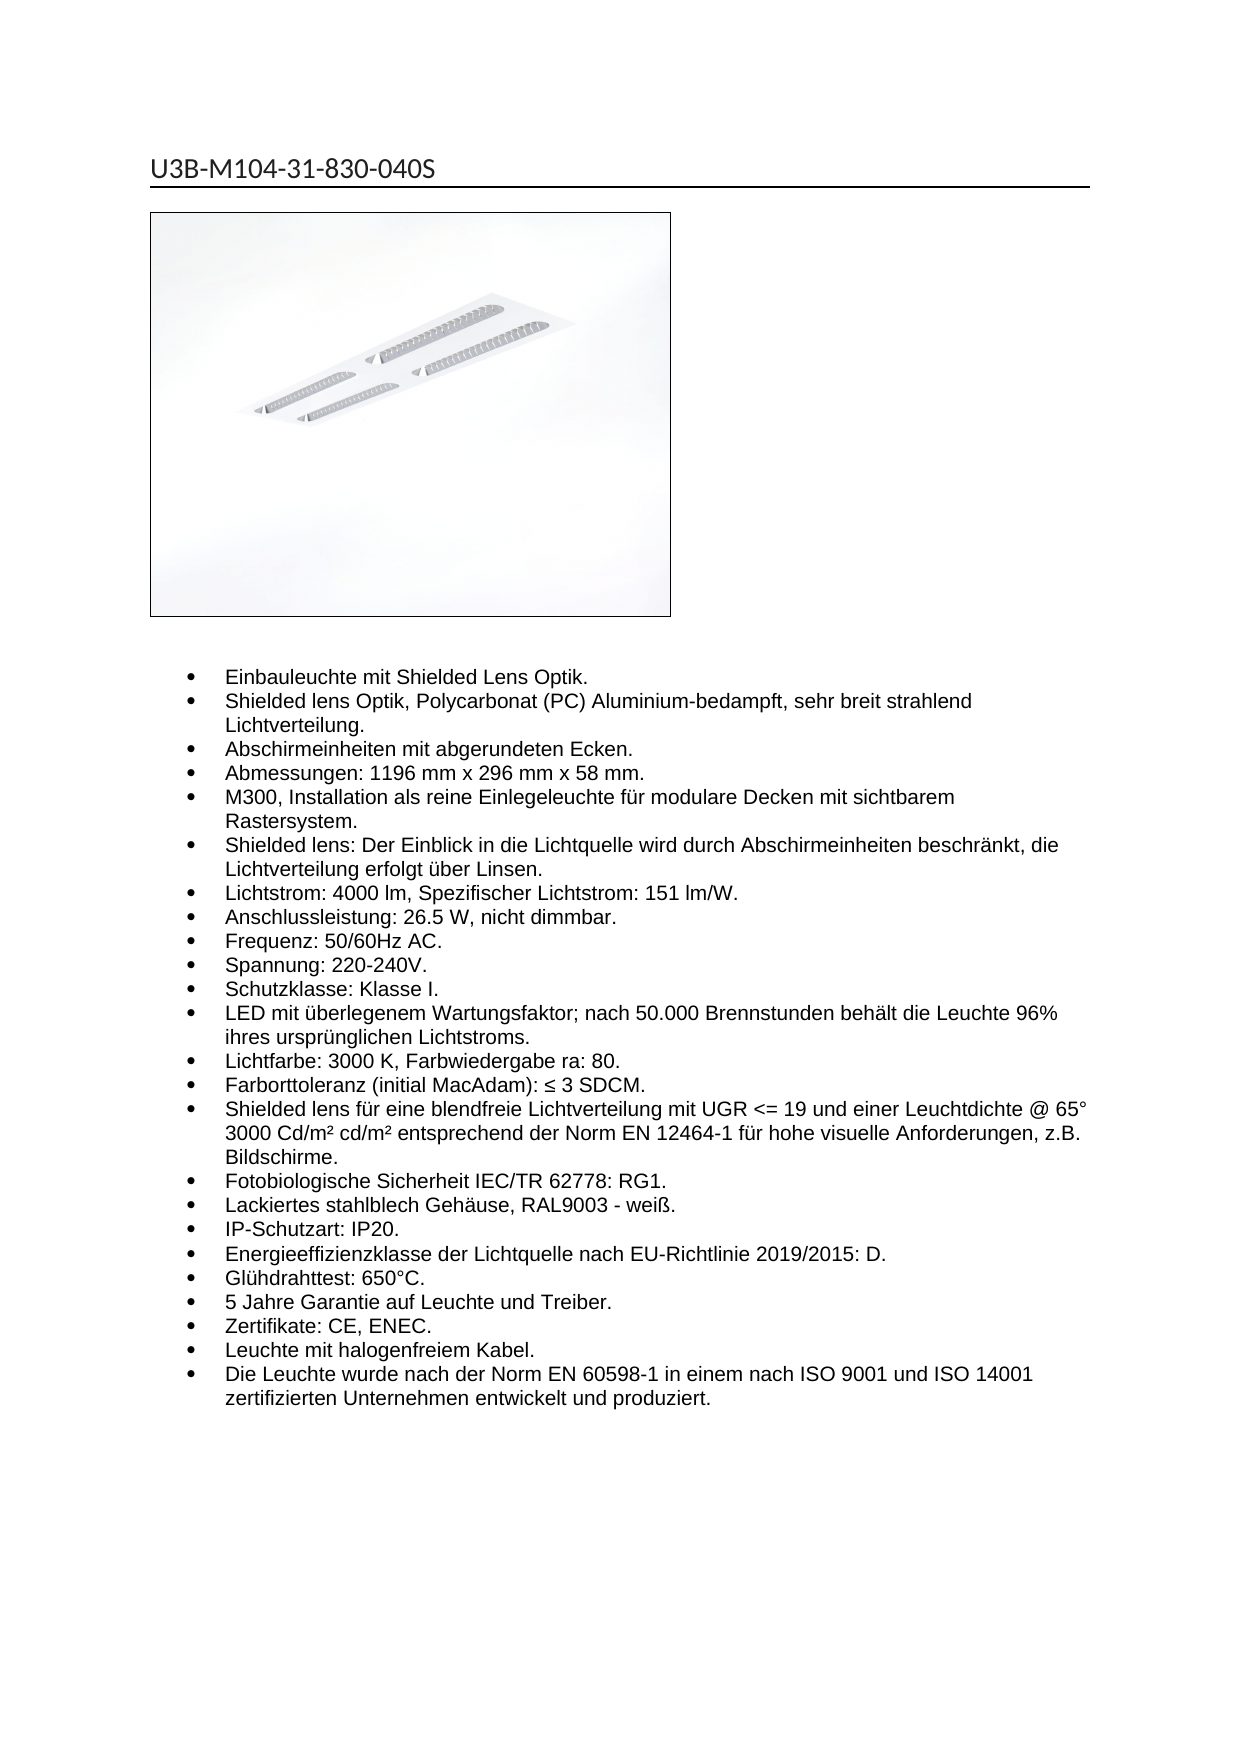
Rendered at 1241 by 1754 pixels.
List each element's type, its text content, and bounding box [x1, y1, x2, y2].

list Lackiertes stahlblech Gehäuse, RAL9003 - weiß. [187, 1193, 1090, 1217]
list Shielded lens für eine blendfreie Lichtverteilung mit UGR <= 19 und einer Leuchtdichte @ 65° 3000 Cd/m² cd/m² entsprechend der Norm EN 12464-1 für hohe visuelle Anforderungen, z.B. Bildschirme. [187, 1097, 1090, 1169]
list Zertifikate: CE, ENEC. [187, 1313, 1090, 1338]
text U3B-M104-31-830-040S [150, 150, 1090, 186]
list Leuchte mit halogenfreiem Kabel. [187, 1338, 1090, 1362]
list Schutzklasse: Klasse I. [187, 977, 1090, 1001]
picture [151, 213, 670, 616]
list Lichtstrom: 4000 lm, Spezifischer Lichtstrom: 151 lm/W. [187, 881, 1090, 905]
list Farborttoleranz (initial MacAdam): ≤ 3 SDCM. [187, 1073, 1090, 1097]
list Spannung: 220-240V. [187, 953, 1090, 977]
list Abmessungen: 1196 mm x 296 mm x 58 mm. [187, 761, 1090, 785]
list Shielded lens: Der Einblick in die Lichtquelle wird durch Abschirmeinheiten beschränkt, die Lichtverteilung erfolgt über Linsen. [187, 833, 1090, 881]
list Glühdrahttest: 650°C. [187, 1265, 1090, 1289]
list IP-Schutzart: IP20. [187, 1217, 1090, 1241]
list Shielded lens Optik, Polycarbonat (PC) Aluminium-bedampft, sehr breit strahlend Lichtverteilung. [187, 688, 1090, 737]
list Energieeffizienzklasse der Lichtquelle nach EU-Richtlinie 2019/2015: D. [187, 1241, 1090, 1265]
list Einbauleuchte mit Shielded Lens Optik. [187, 664, 1090, 688]
list Abschirmeinheiten mit abgerundeten Ecken. [187, 737, 1090, 761]
list LED mit überlegenem Wartungsfaktor; nach 50.000 Brennstunden behält die Leuchte 96% ihres ursprünglichen Lichtstroms. [187, 1001, 1090, 1049]
list 5 Jahre Garantie auf Leuchte und Treiber. [187, 1289, 1090, 1313]
list Fotobiologische Sicherheit IEC/TR 62778: RG1. [187, 1169, 1090, 1193]
list Frequenz: 50/60Hz AC. [187, 929, 1090, 953]
list Anschlussleistung: 26.5 W, nicht dimmbar. [187, 905, 1090, 929]
list Lichtfarbe: 3000 K, Farbwiedergabe ra: 80. [187, 1049, 1090, 1073]
list Die Leuchte wurde nach der Norm EN 60598-1 in einem nach ISO 9001 und ISO 14001 zertifizierten Unternehmen entwickelt und produziert. [187, 1362, 1090, 1410]
list M300, Installation als reine Einlegeleuchte für modulare Decken mit sichtbarem Rastersystem. [187, 785, 1090, 833]
